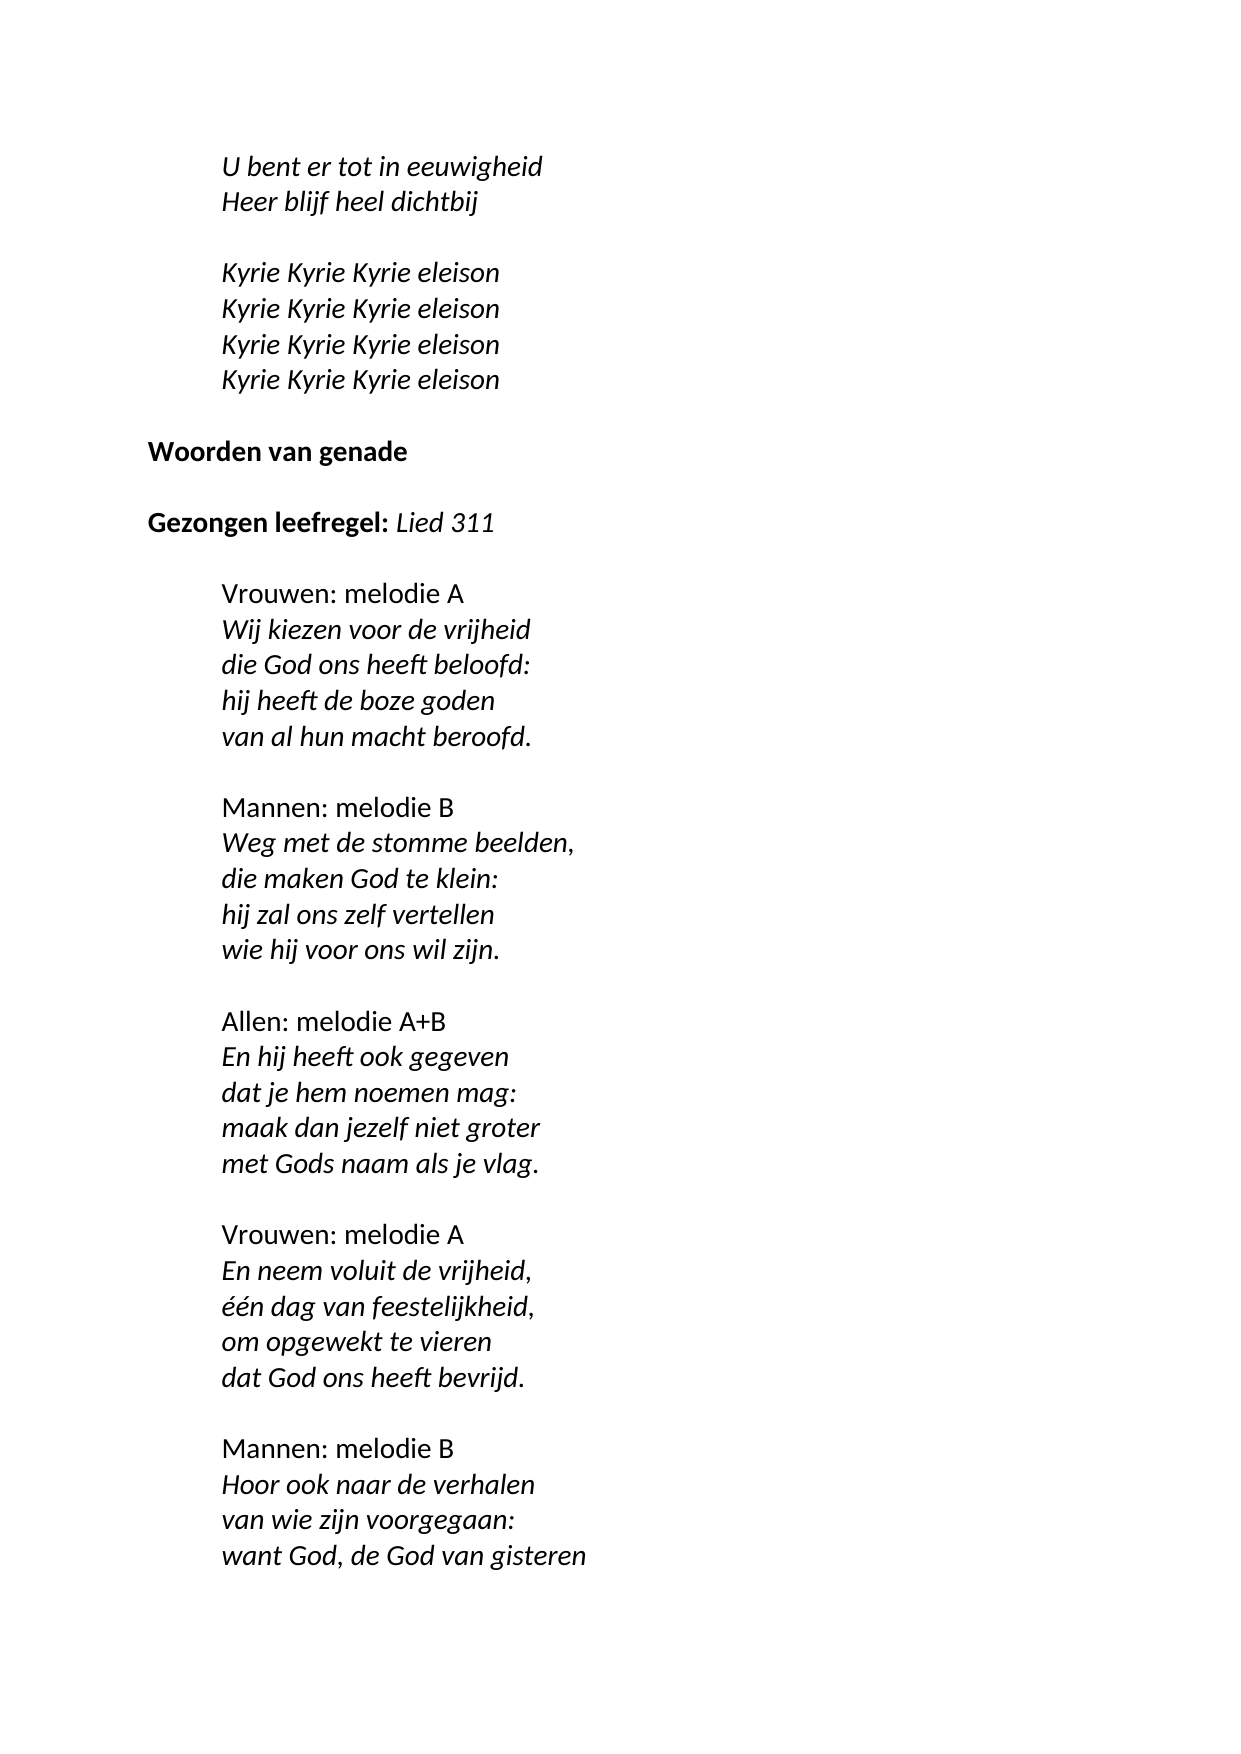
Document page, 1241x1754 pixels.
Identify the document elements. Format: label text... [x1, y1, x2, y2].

text Vrouwen: melodie A [221, 575, 1093, 611]
text van wie zijn voorgegaan: [221, 1501, 1093, 1537]
text van al hun macht beroofd. [221, 718, 1093, 753]
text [221, 148, 1093, 219]
text Weg met de stomme beelden, [221, 824, 1093, 860]
text En hij heeft ook gegeven [221, 1038, 1093, 1074]
text om opgewekt te vieren [221, 1323, 1093, 1359]
text En neem voluit de vrijheid, [221, 1252, 1093, 1288]
text die God ons heeft beloofd: [221, 646, 1093, 682]
text die maken God te klein: [221, 860, 1093, 896]
text want God, de God van gisteren [221, 1537, 1093, 1573]
text met Gods naam als je vlag. [221, 1145, 1093, 1181]
text één dag van feestelijkheid, [221, 1288, 1093, 1323]
text Wij kiezen voor de vrijheid [221, 611, 1093, 646]
text Hoor ook naar de verhalen [221, 1466, 1093, 1501]
text Woorden van genade [148, 433, 1093, 468]
text Mannen: melodie B [221, 1430, 1093, 1466]
text hij zal ons zelf vertellen [221, 896, 1093, 931]
text Allen: melodie A+B [221, 1003, 1093, 1038]
text Gezongen leefregel: Lied 311 [148, 504, 1093, 539]
text wie hij voor ons wil zijn. [221, 931, 1093, 967]
text Vrouwen: melodie A [221, 1216, 1093, 1252]
text Mannen: melodie B [221, 789, 1093, 824]
text Kyrie Kyrie Kyrie eleison Kyrie Kyrie Kyrie eleison Kyrie Kyrie Kyrie eleison Kyrie Kyrie Kyrie eleison [221, 254, 1093, 397]
text maak dan jezelf niet groter [221, 1109, 1093, 1145]
text dat God ons heeft bevrijd. [221, 1359, 1093, 1394]
text hij heeft de boze goden [221, 682, 1093, 718]
text dat je hem noemen mag: [221, 1074, 1093, 1109]
